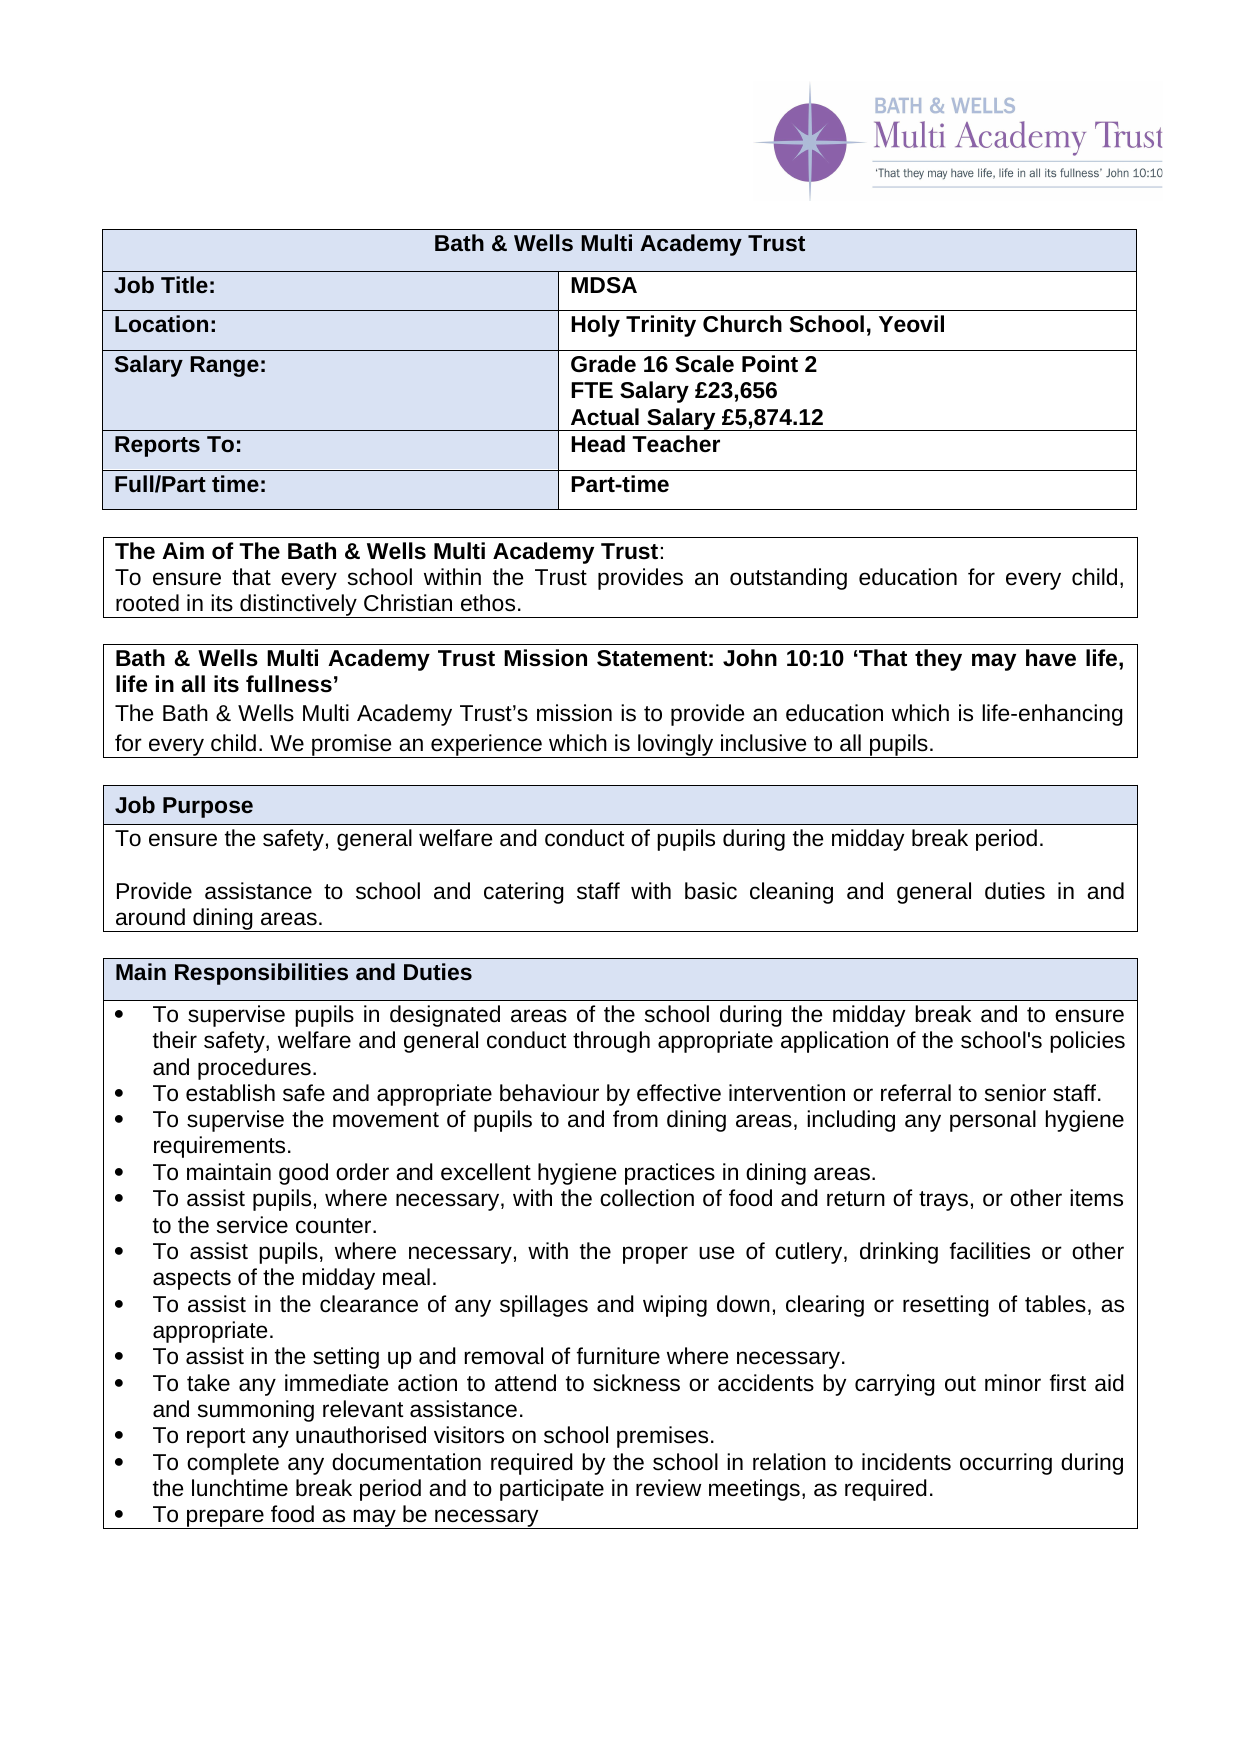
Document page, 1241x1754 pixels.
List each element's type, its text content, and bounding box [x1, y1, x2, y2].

table_cell To supervise pupils in designated areas of the school during the midday break and to ensure their safety, welfare and general conduct through appropriate application of the school's policies and procedures. To establish safe and appropriate behaviour by effective intervention or referral to senior staff. To supervise the movement of pupils to and from dining areas, including any personal hygiene requirements. To maintain good order and excellent hygiene practices in dining areas. To assist pupils, where necessary, with the collection of food and return of trays, or other items to the service counter. To assist pupils, where necessary, with the proper use of cutlery, drinking facilities or other aspects of the midday meal. To assist in the clearance of any spillages and wiping down, clearing or resetting of tables, as appropriate. To assist in the setting up and removal of furniture where necessary. To take any immediate action to attend to sickness or accidents by carrying out minor first aid and summoning relevant assistance. To report any unauthorised visitors on school premises. To complete any documentation required by the school in relation to incidents occurring during the lunchtime break period and to participate in review meetings, as required. To prepare food as may be necessary [104, 1001, 1137, 1528]
table_cell Salary Range: [103, 351, 558, 430]
picture [753, 81, 1162, 201]
table_cell Job Title: [103, 272, 558, 310]
table_header The Aim of The Bath & Wells Multi Academy Trust: To ensure that every school within the Trust provides an outstanding education for every child, rooted in its distinctively Christian ethos. [104, 538, 1137, 617]
table_cell Location: [103, 311, 558, 350]
table_cell Full/Part time: [103, 471, 558, 509]
table_cell Head Teacher [559, 431, 1136, 469]
table_header Bath & Wells Multi Academy Trust Mission Statement: John 10:10 ‘That they may have life, life in all its fullness’ The Bath & Wells Multi Academy Trust’s mission is to provide an education which is life-enhancing for every child. We promise an experience which is lovingly inclusive to all pupils. [104, 645, 1137, 757]
table_cell Reports To: [103, 431, 558, 469]
table_cell Grade 16 Scale Point 2 FTE Salary £23,656 Actual Salary £5,874.12 [559, 351, 1136, 430]
table_header Job Purpose [104, 786, 1137, 824]
table_cell Part-time [559, 471, 1136, 509]
table_header Bath & Wells Multi Academy Trust [103, 230, 1136, 271]
table_cell To ensure the safety, general welfare and conduct of pupils during the midday break period. Provide assistance to school and catering staff with basic cleaning and general duties in and around dining areas. [104, 825, 1137, 931]
table_cell MDSA [559, 272, 1136, 310]
table_header Main Responsibilities and Duties [104, 959, 1137, 1000]
table_cell Holy Trinity Church School, Yeovil [559, 311, 1136, 350]
